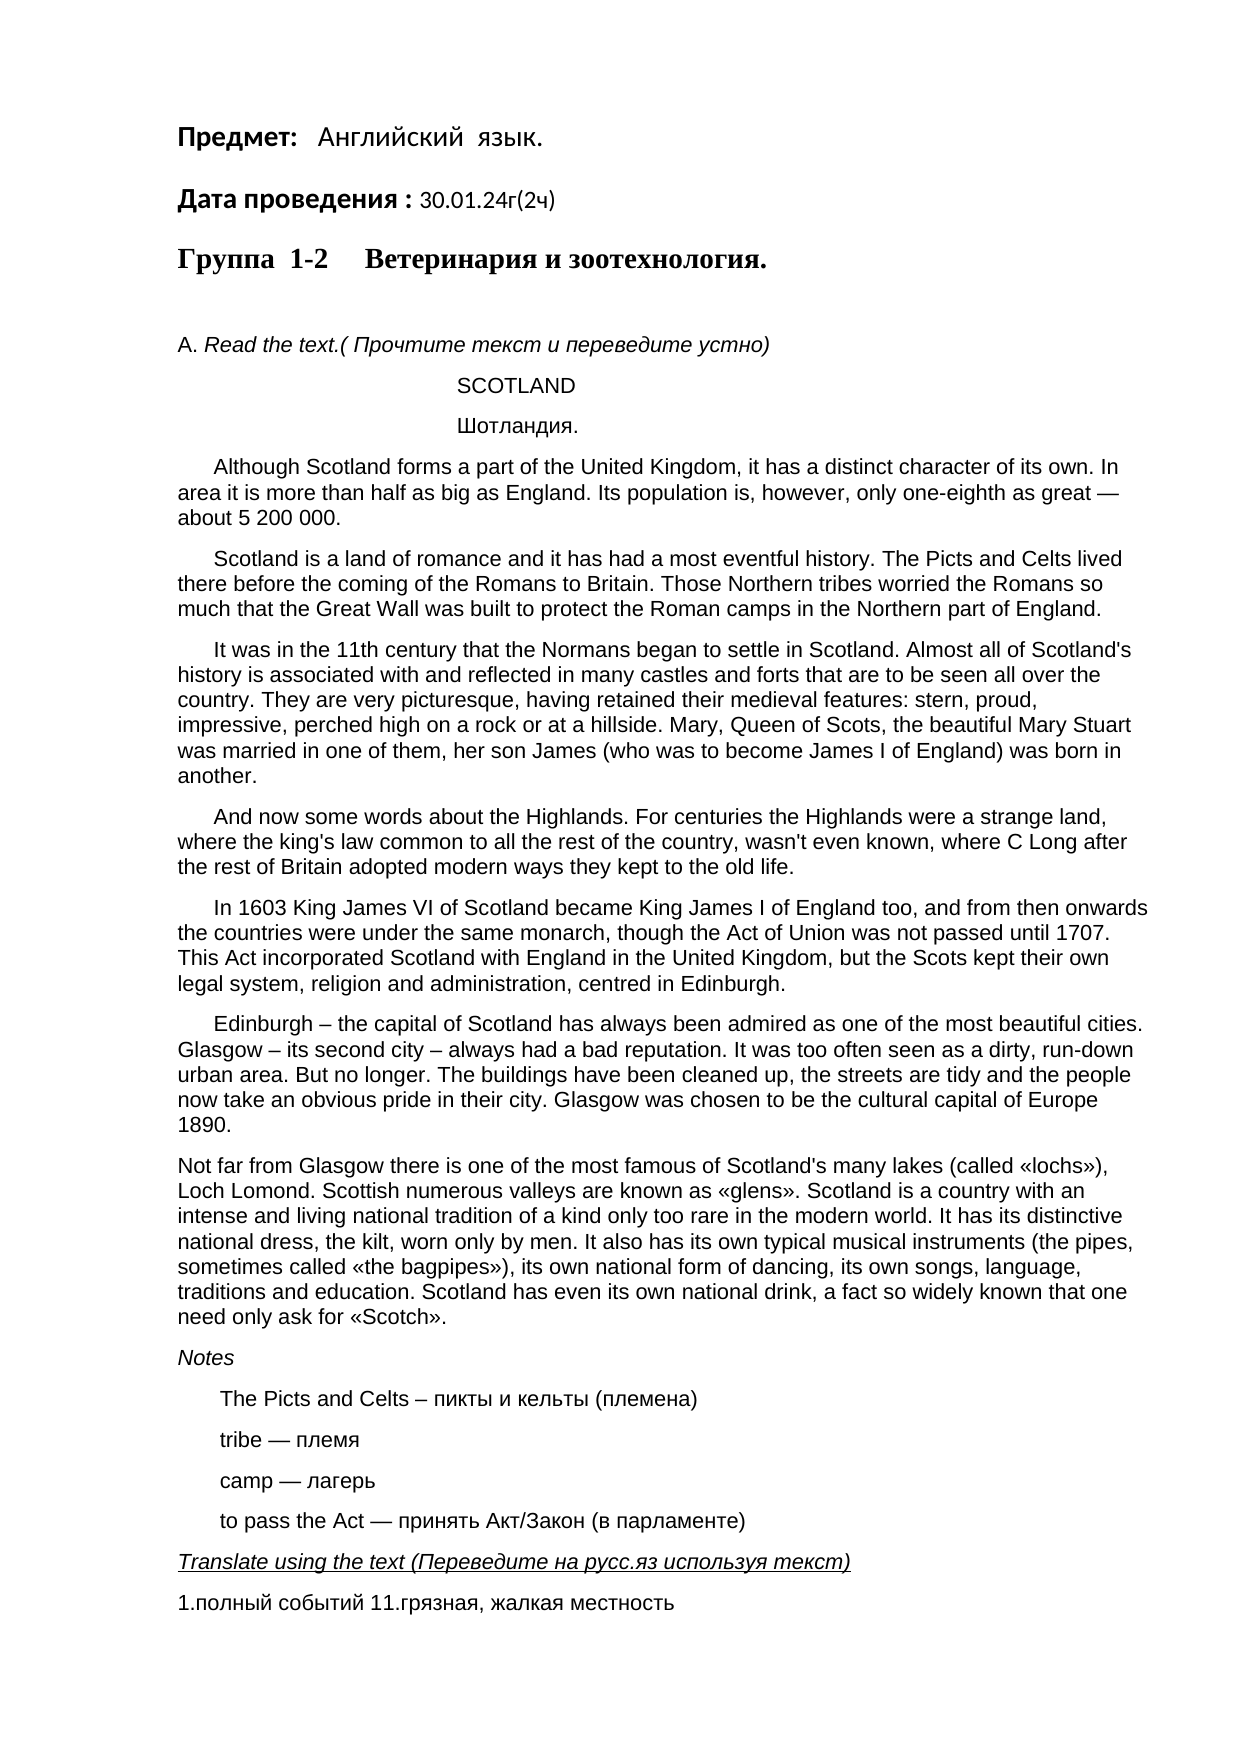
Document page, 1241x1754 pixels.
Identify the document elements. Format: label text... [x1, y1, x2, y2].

text Дата проведения : 30.01.24г(2ч) [177, 180, 1152, 216]
text SCOTLAND [177, 372, 1152, 398]
text 1.полный событий 11.грязная, жалкая местность [177, 1590, 1152, 1615]
text A. Read the text.( Прочтите текст и переведите устно) [177, 332, 1152, 357]
text Notes [177, 1345, 1152, 1370]
text Although Scotland forms a part of the United Kingdom, it has a distinct character of its own. In area it is more than half as big as England. Its population is, however, only one-eighth as great — about 5 200 000. [177, 454, 1152, 530]
text Шотландия. [177, 413, 1152, 438]
text It was in the 11th century that the Normans began to settle in Scotland. Almost all of Scotland's history is associated with and reflected in many castles and forts that are to be seen all over the country. They are very picturesque, having retained their medieval features: stern, proud, impressive, perched high on a rock or at a hillside. Mary, Queen of Scots, the beautiful Mary Stuart was married in one of them, her son James (who was to become James I of England) was born in another. [177, 637, 1152, 788]
text to pass the Act — принять Акт/Закон (в парламенте) [177, 1508, 1152, 1533]
text And now some words about the Highlands. For centuries the Highlands were a strange land, where the king's law common to all the rest of the country, wasn't even known, where C Long after the rest of Britain adopted modern ways they kept to the old life. [177, 803, 1152, 879]
text camp — лагерь [177, 1467, 1152, 1493]
text Not far from Glasgow there is one of the most famous of Scotland's many lakes (called «lochs»), Loch Lomond. Scottish numerous valleys are known as «glens». Scotland is a country with an intense and living national tradition of a kind only too rare in the modern world. It has its distinctive national dress, the kilt, worn only by men. It also has its own typical musical instruments (the pipes, sometimes called «the bagpipes»), its own national form of dancing, its own songs, language, traditions and education. Scotland has even its own national drink, a fact so widely known that one need only ask for «Scotch». [177, 1153, 1152, 1329]
text In 1603 King James VI of Scotland became King James I of England too, and from then onwards the countries were under the same monarch, though the Act of Union was not passed until 1707. This Act incorporated Scotland with England in the United Kingdom, but the Scots kept their own legal system, religion and administration, centred in Edinburgh. [177, 895, 1152, 996]
text tribe — племя [177, 1427, 1152, 1452]
text Edinburgh – the capital of Scotland has always been admired as one of the most beautiful cities. Glasgow – its second city – always had a bad reputation. It was too often seen as a dirty, run-down urban area. But no longer. The buildings have been cleaned up, the streets are tidy and the people now take an obvious pride in their city. Glasgow was chosen to be the cultural capital of Europe 1890. [177, 1011, 1152, 1137]
text Scotland is a land of romance and it has had a most eventful history. The Picts and Celts lived there before the coming of the Romans to Britain. Those Northern tribes worried the Romans so much that the Great Wall was built to protect the Roman camps in the Northern part of England. [177, 545, 1152, 621]
text The Picts and Celts – пикты и кельты (племена) [177, 1386, 1152, 1411]
text Тranslate using the text (Переведите на русс.яз используя текст) [177, 1549, 1152, 1574]
text Группа 1-2 Ветеринария и зоотехнология. [177, 242, 1152, 275]
text Предмет: Английский язык. [177, 118, 1152, 154]
